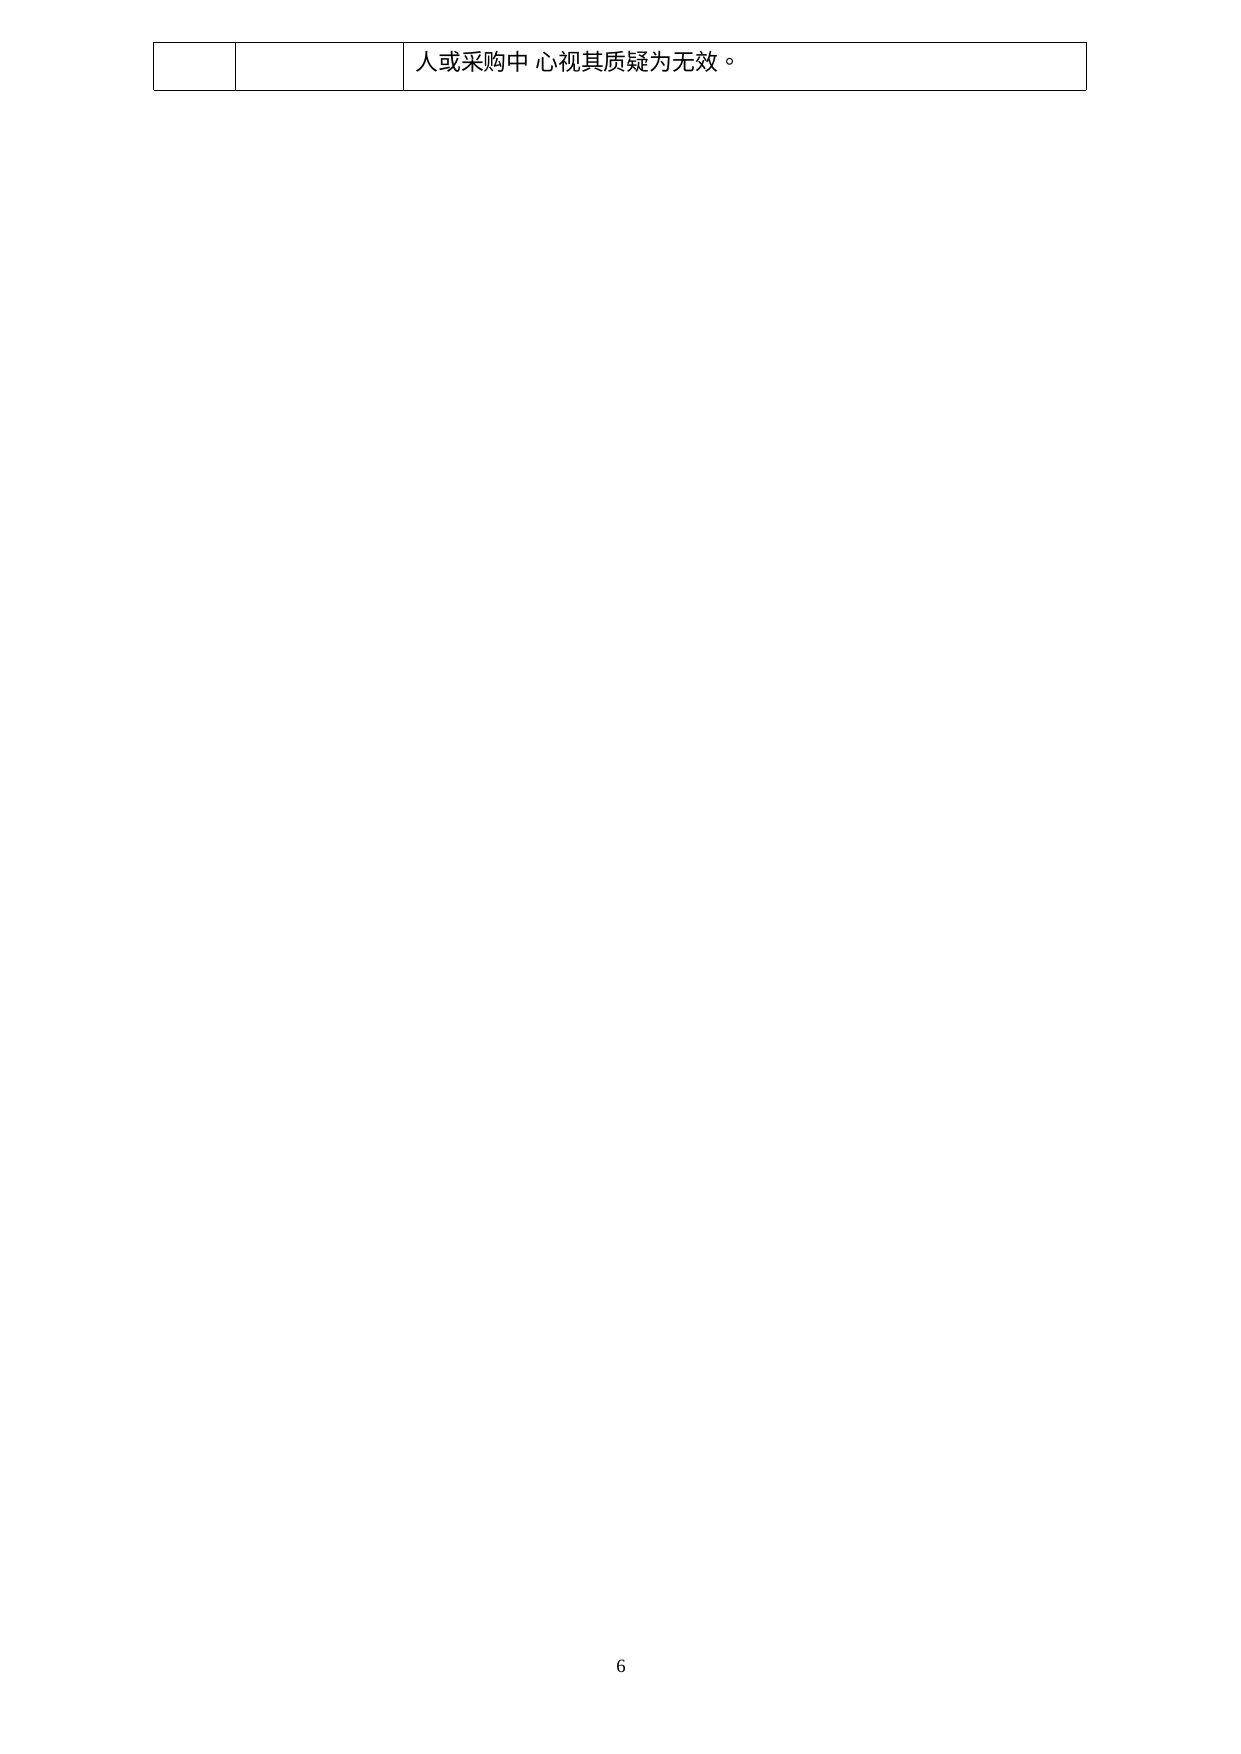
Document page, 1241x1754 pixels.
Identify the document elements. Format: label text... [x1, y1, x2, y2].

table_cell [236, 43, 403, 89]
table_cell 12 [154, 43, 235, 89]
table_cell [404, 43, 1086, 89]
